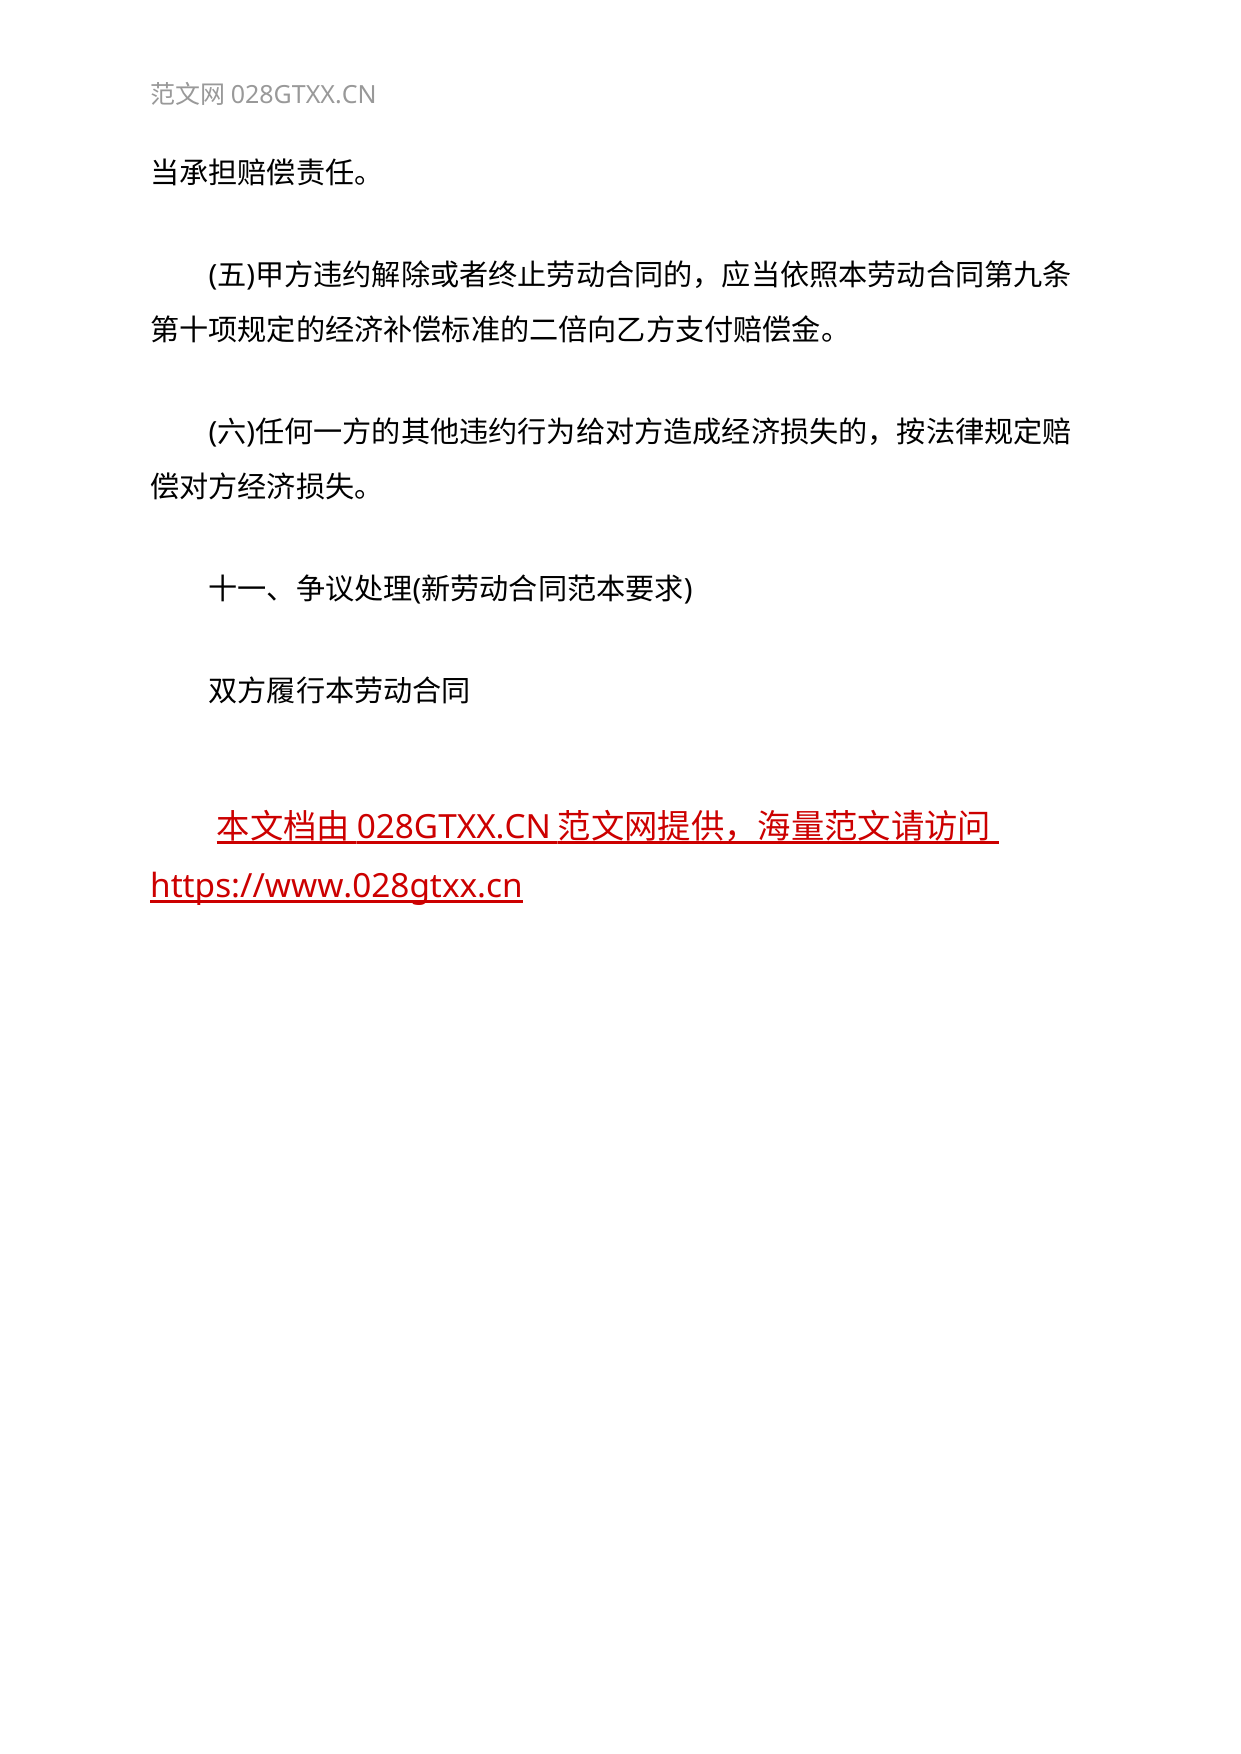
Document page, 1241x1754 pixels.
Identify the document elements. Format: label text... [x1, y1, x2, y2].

text (五)甲方违约解除或者终止劳动合同的，应当依照本劳动合同第九条第十项规定的经济补偿标准的二倍向乙方支付赔偿金。 [150, 252, 1090, 349]
text 十一、争议处理(新劳动合同范本要求) [150, 565, 1090, 608]
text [150, 150, 1090, 192]
text 本文档由028GTXX.CN范文网提供，海量范文请访问 https://www.028gtxx.cn [150, 800, 1090, 908]
text (六)任何一方的其他违约行为给对方造成经济损失的，按法律规定赔偿对方经济损失。 [150, 408, 1090, 506]
text 双方履行本劳动合同 [150, 667, 1090, 709]
